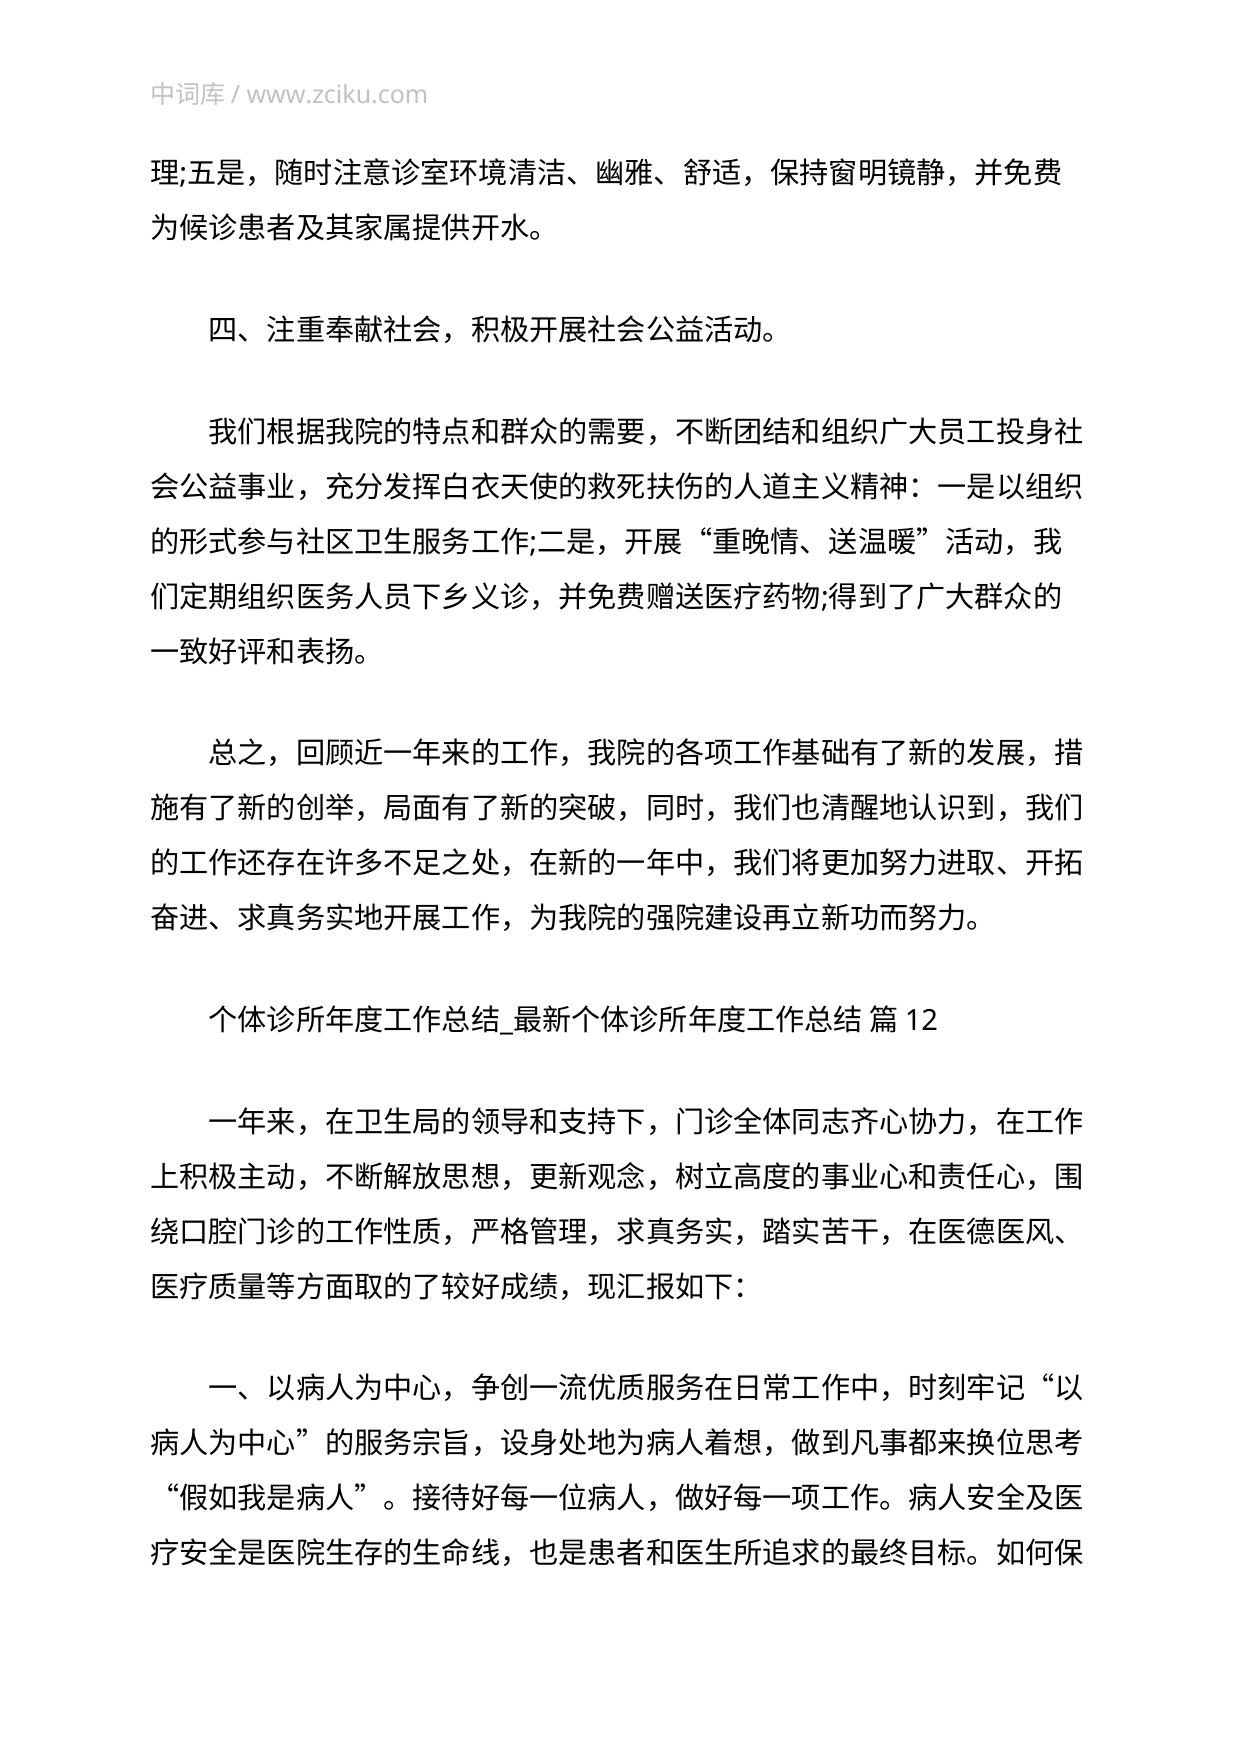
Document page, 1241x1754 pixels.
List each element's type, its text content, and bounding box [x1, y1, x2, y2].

text 四、注重奉献社会，积极开展社会公益活动。 [150, 307, 1090, 349]
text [150, 1365, 1090, 1572]
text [150, 150, 1090, 247]
text 一年来，在卫生局的领导和支持下，门诊全体同志齐心协力，在工作上积极主动，不断解放思想，更新观念，树立高度的事业心和责任心，围绕口腔门诊的工作性质，严格管理，求真务实，踏实苦干，在医德医风、医疗质量等方面取的了较好成绩，现汇报如下： [150, 1098, 1090, 1306]
text 总之，回顾近一年来的工作，我院的各项工作基础有了新的发展，措施有了新的创举，局面有了新的突破，同时，我们也清醒地认识到，我们的工作还存在许多不足之处，在新的一年中，我们将更加努力进取、开拓奋进、求真务实地开展工作，为我院的强院建设再立新功而努力。 [150, 730, 1090, 937]
text 个体诊所年度工作总结_最新个体诊所年度工作总结 篇12 [150, 997, 1090, 1039]
text 我们根据我院的特点和群众的需要，不断团结和组织广大员工投身社会公益事业，充分发挥白衣天使的救死扶伤的人道主义精神：一是以组织的形式参与社区卫生服务工作;二是，开展“重晚情、送温暖”活动，我们定期组织医务人员下乡义诊，并免费赠送医疗药物;得到了广大群众的一致好评和表扬。 [150, 408, 1090, 671]
